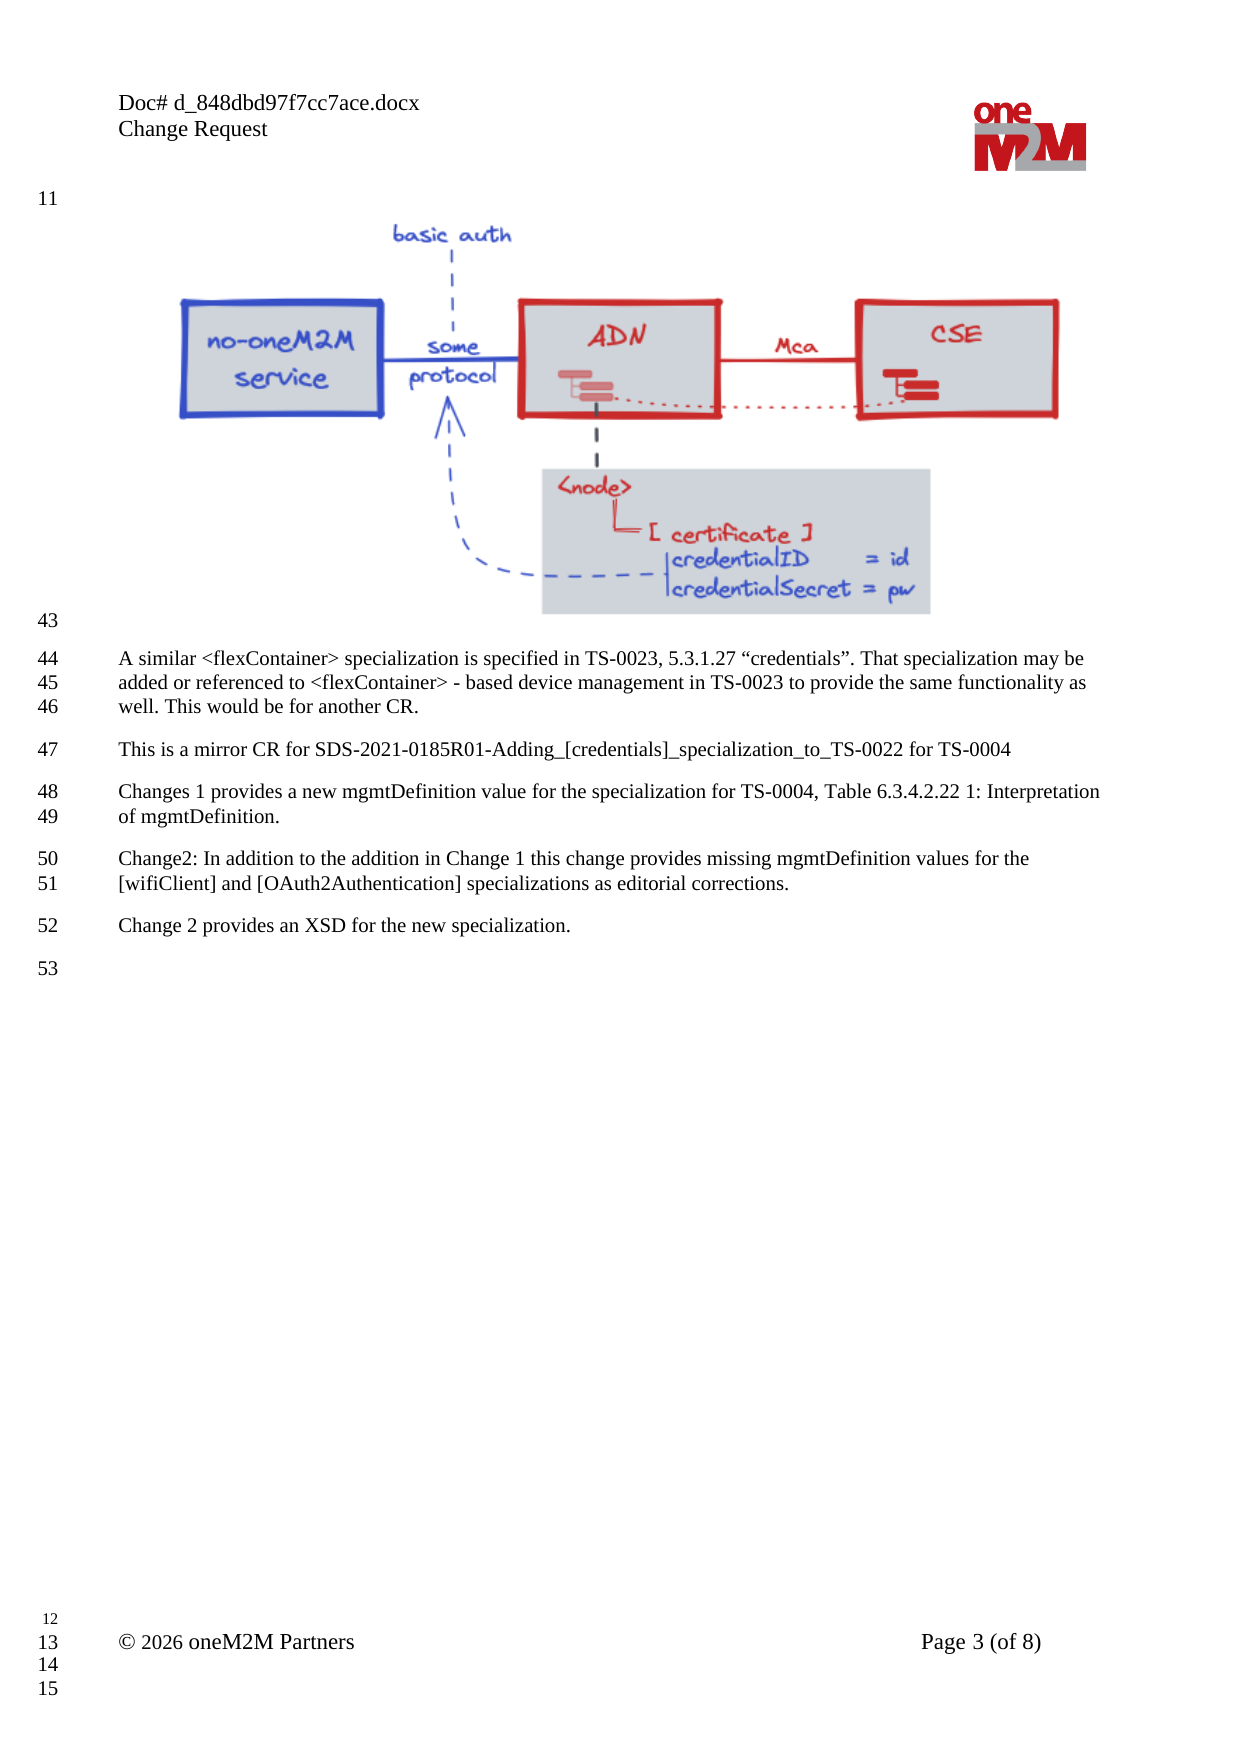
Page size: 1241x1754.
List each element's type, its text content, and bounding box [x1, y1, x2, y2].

text A similar <flexContainer> specialization is specified in TS-0023, 5.3.1.27 “credentials”. That specialization may be added or referenced to <flexContainer> - based device management in TS-0023 to provide the same functionality as well. This would be for another CR. [118, 646, 1122, 718]
picture [960, 88, 1100, 186]
text Changes 1 provides a new mgmtDefinition value for the specialization for TS-0004, Table 6.3.4.2.22 1: Interpretation of mgmtDefinition. [118, 779, 1122, 828]
picture [170, 207, 1070, 627]
text Change 2 provides an XSD for the new specialization. [118, 913, 1122, 937]
text This is a mirror CR for SDS-2021-0185R01-Adding_[credentials]_specialization_to_TS-0022 for TS-0004 [118, 737, 1122, 761]
text Change2: In addition to the addition in Change 1 this change provides missing mgmtDefinition values for the [wifiClient] and [OAuth2Authentication] specializations as editorial corrections. [118, 846, 1122, 894]
